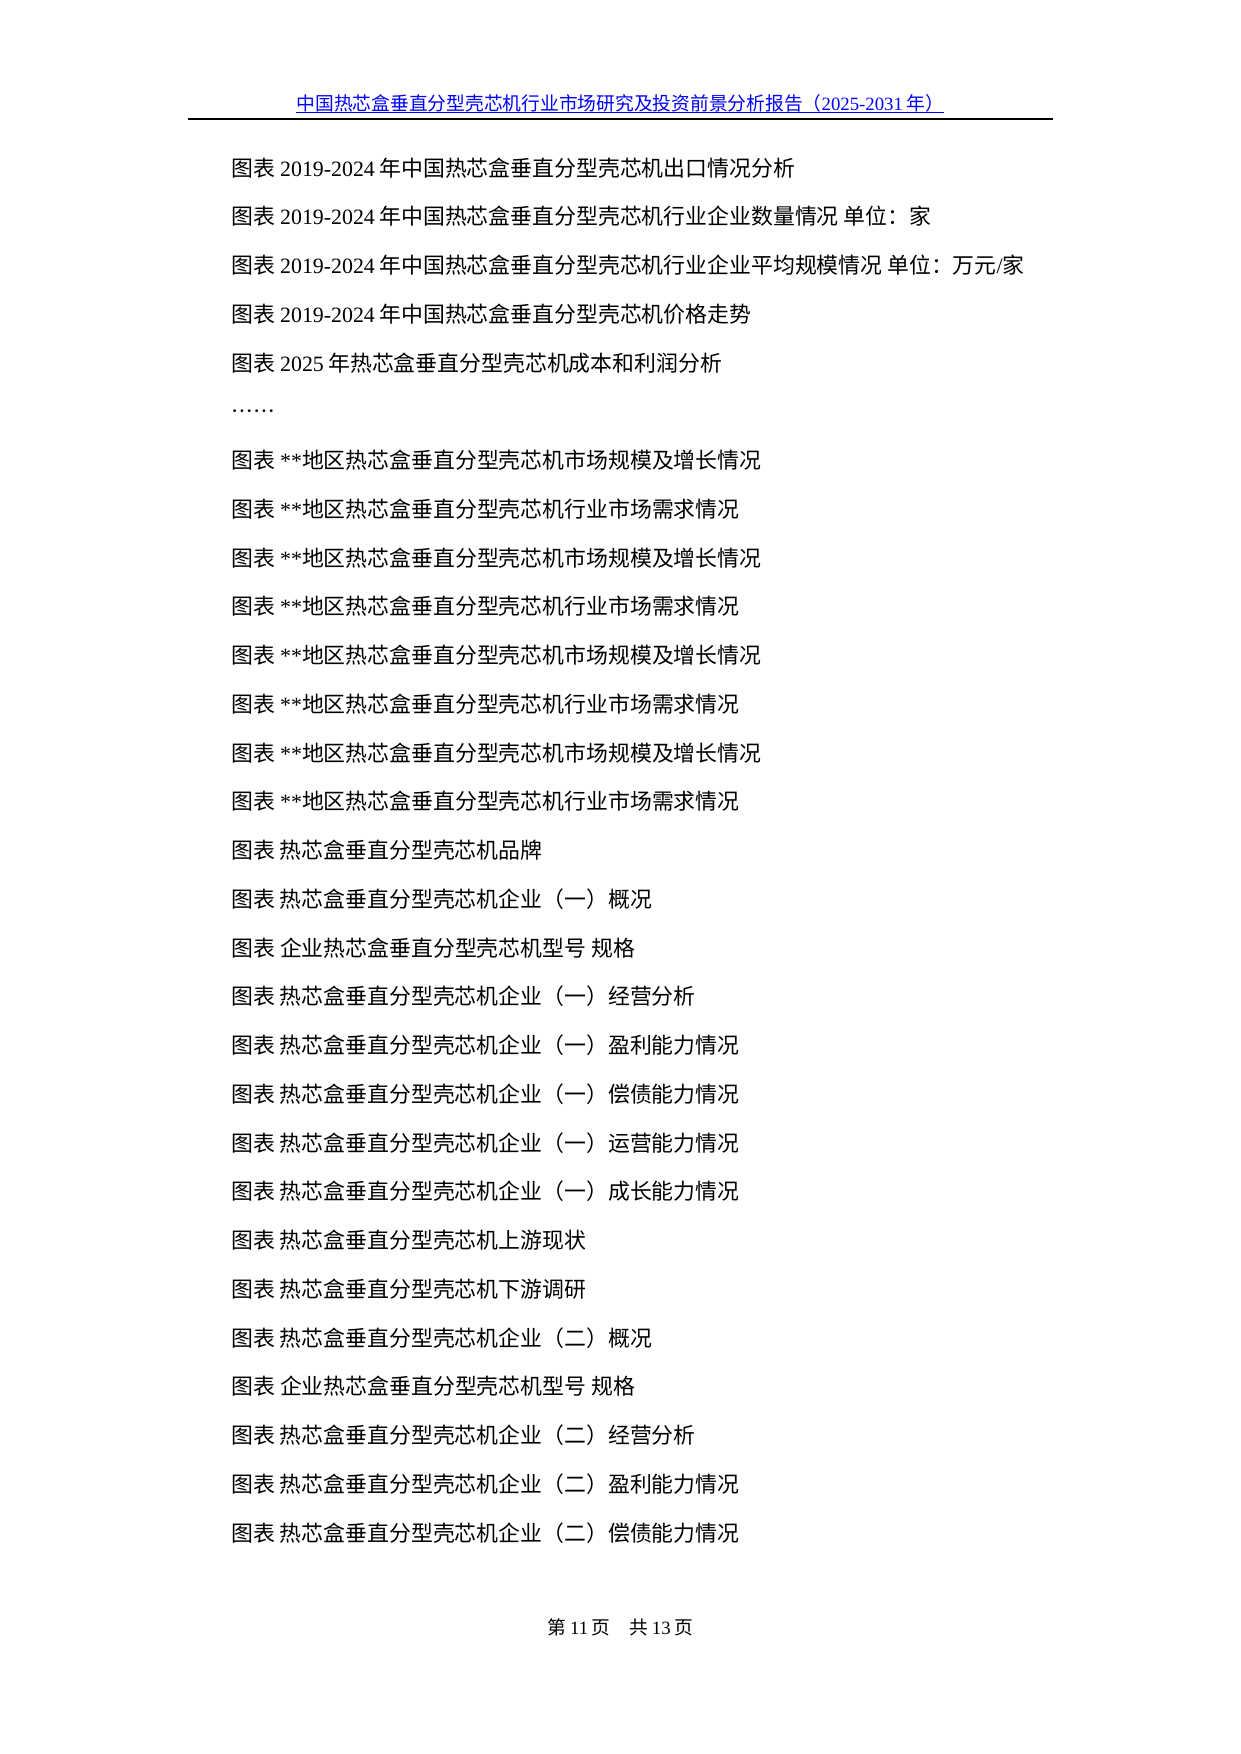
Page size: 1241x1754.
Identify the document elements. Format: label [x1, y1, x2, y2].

text [187, 150, 1053, 1548]
